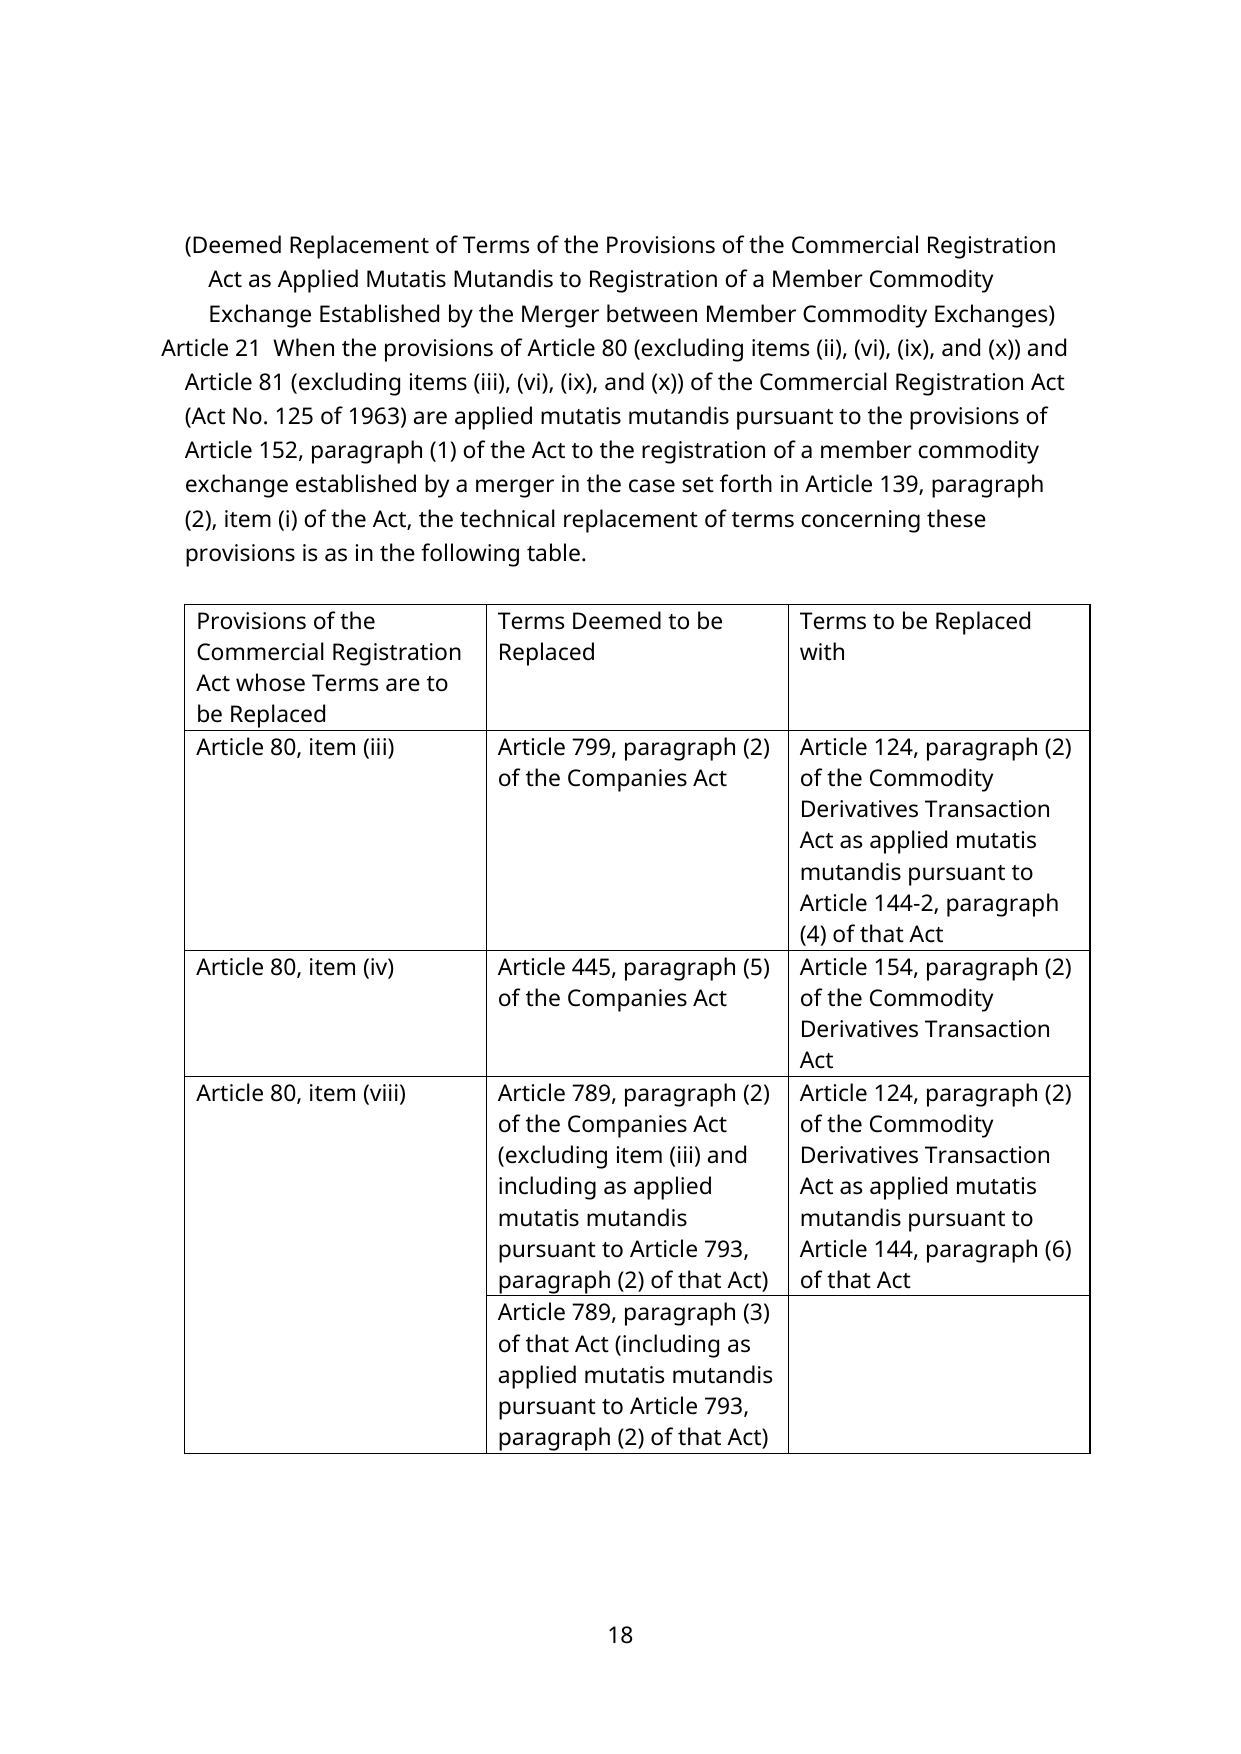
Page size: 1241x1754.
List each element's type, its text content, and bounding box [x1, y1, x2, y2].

text Article 21 When the provisions of Article 80 (excluding items (ii), (vi), (ix), and (x)) and Article 81 (excluding items (iii), (vi), (ix), and (x)) of the Commercial Registration Act (Act No. 125 of 1963) are applied mutatis mutandis pursuant to the provisions of Article 152, paragraph (1) of the Act to the registration of a member commodity exchange established by a merger in the case set forth in Article 139, paragraph (2), item (i) of the Act, the technical replacement of terms concerning these provisions is as in the following table. [161, 330, 1079, 569]
table_cell Article 80, item (iv) [185, 951, 486, 1076]
table_cell Article 154, paragraph (2) of the Commodity Derivatives Transaction Act [789, 951, 1089, 1076]
table_cell Article 80, item (viii) [185, 1077, 486, 1295]
table_cell Article 789, paragraph (2) of the Companies Act (excluding item (iii) and including as applied mutatis mutandis pursuant to Article 793, paragraph (2) of that Act) [487, 1077, 788, 1295]
table_cell Article 445, paragraph (5) of the Companies Act [487, 951, 788, 1076]
table_cell Article 80, item (iii) [185, 731, 486, 949]
table_cell Article 799, paragraph (2) of the Companies Act [487, 731, 788, 949]
table_cell Article 124, paragraph (2) of the Commodity Derivatives Transaction Act as applied mutatis mutandis pursuant to Article 144-2, paragraph (4) of that Act [789, 731, 1089, 949]
table_header Terms Deemed to be Replaced [487, 605, 788, 730]
table_cell Article 124, paragraph (2) of the Commodity Derivatives Transaction Act as applied mutatis mutandis pursuant to Article 144, paragraph (6) of that Act [789, 1077, 1089, 1295]
table_cell [789, 1296, 1089, 1453]
table_cell Article 789, paragraph (3) of that Act (including as applied mutatis mutandis pursuant to Article 793, paragraph (2) of that Act) [487, 1296, 788, 1453]
table_header Provisions of the Commercial Registration Act whose Terms are to be Replaced [185, 605, 486, 730]
text (Deemed Replacement of Terms of the Provisions of the Commercial Registration Act as Applied Mutatis Mutandis to Registration of a Member Commodity Exchange Established by the Merger between Member Commodity Exchanges) [184, 228, 1079, 330]
table_header Terms to be Replaced with [789, 605, 1089, 730]
table_cell [185, 1295, 486, 1453]
